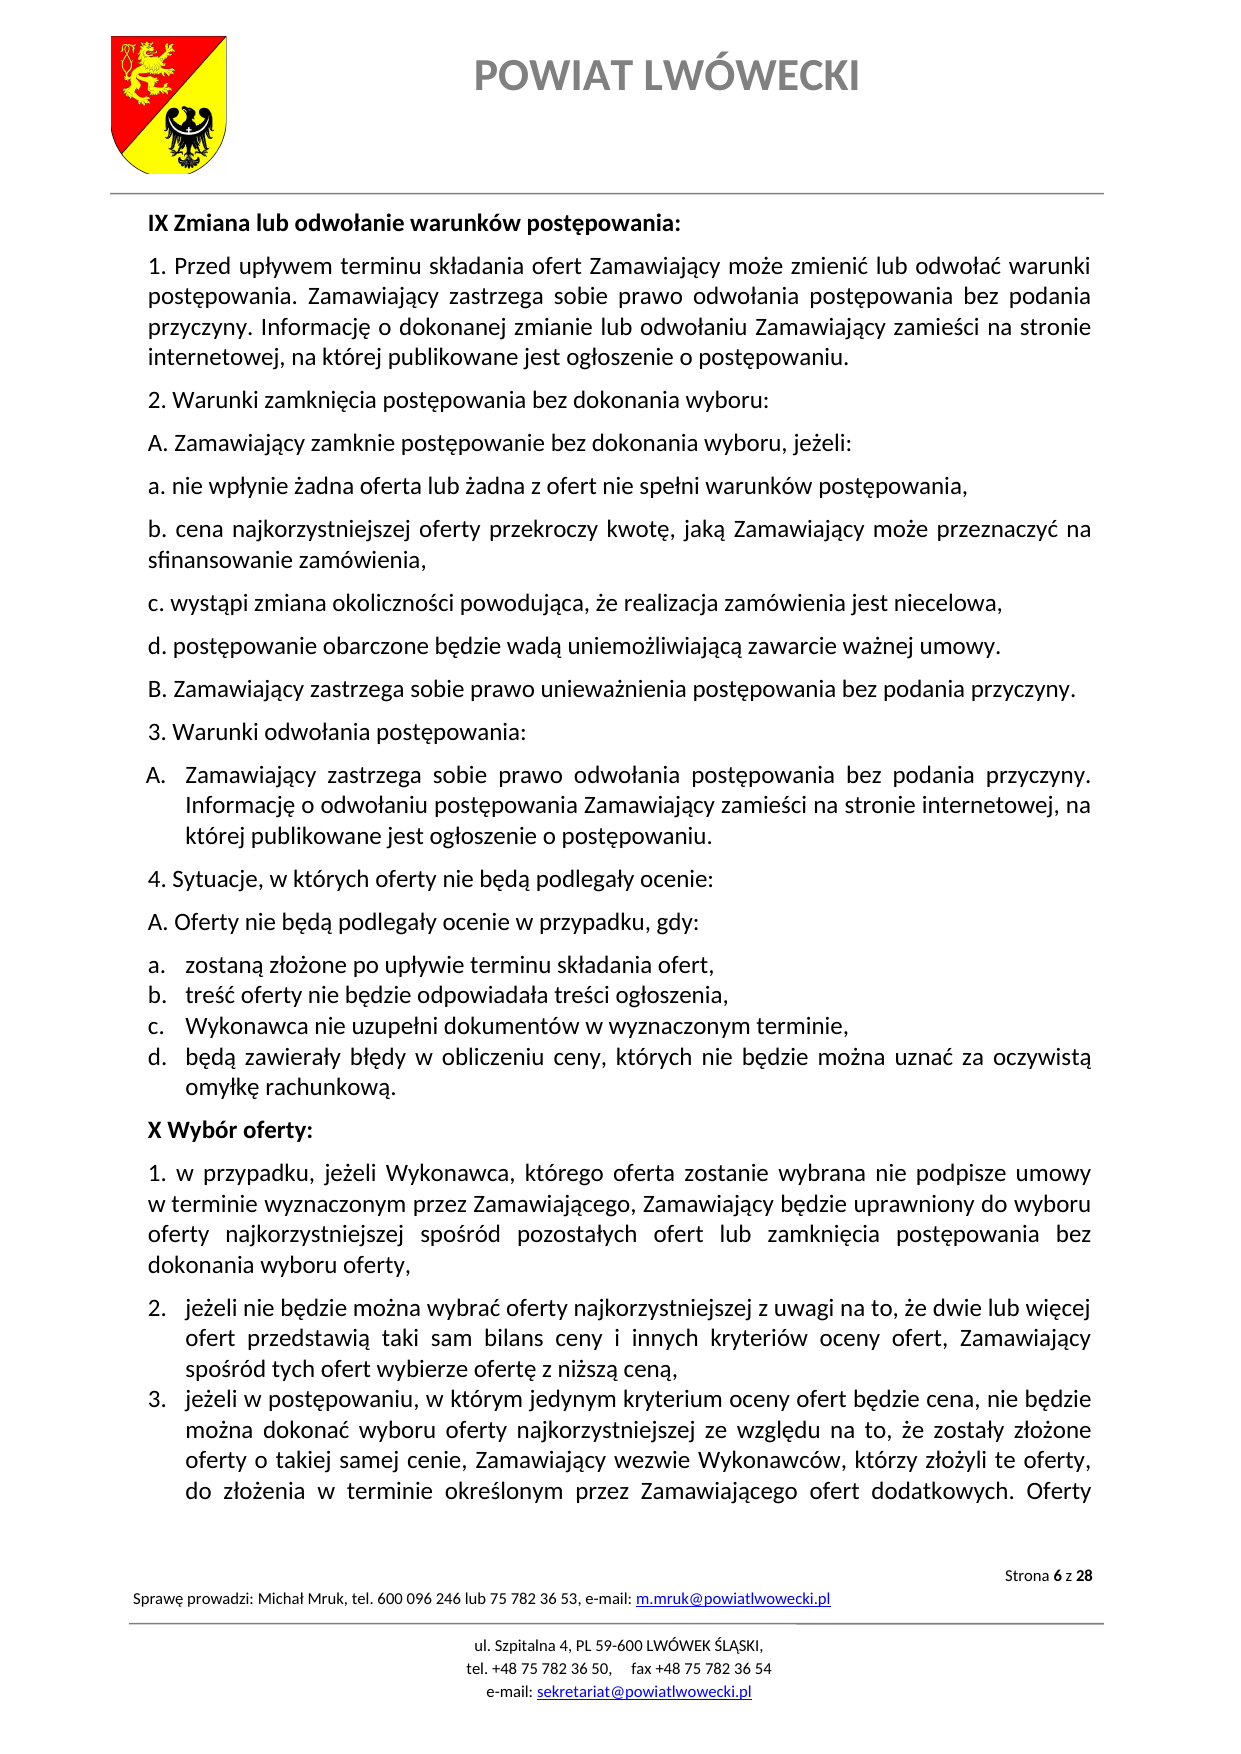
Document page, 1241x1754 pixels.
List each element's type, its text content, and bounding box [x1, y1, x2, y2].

text IX Zmiana lub odwołanie warunków postępowania: [148, 207, 1093, 237]
text A. Zamawiający zamknie postępowanie bez dokonania wyboru, jeżeli: [148, 427, 1093, 458]
text A. Oferty nie będą podlegały ocenie w przypadku, gdy: [148, 906, 1093, 937]
text 1. w przypadku, jeżeli Wykonawca, którego oferta zostanie wybrana nie podpisze umowy w terminie wyznaczonym przez Zamawiającego, Zamawiający będzie uprawniony do wyboru oferty najkorzystniejszej spośród pozostałych ofert lub zamknięcia postępowania bez dokonania wyboru oferty, [148, 1157, 1093, 1279]
text 3. Warunki odwołania postępowania: [148, 716, 1093, 747]
text 1. Przed upływem terminu składania ofert Zamawiający może zmienić lub odwołać warunki postępowania. Zamawiający zastrzega sobie prawo odwołania postępowania bez podania przyczyny. Informację o dokonanej zmianie lub odwołaniu Zamawiający zamieści na stronie internetowej, na której publikowane jest ogłoszenie o postępowaniu. [148, 250, 1093, 372]
text B. Zamawiający zastrzega sobie prawo unieważnienia postępowania bez podania przyczyny. [148, 673, 1093, 703]
text 2. Warunki zamknięcia postępowania bez dokonania wyboru: [148, 384, 1093, 415]
text 4. Sytuacje, w których oferty nie będą podlegały ocenie: [148, 863, 1093, 894]
text a. nie wpłynie żadna oferta lub żadna z ofert nie spełni warunków postępowania, [148, 470, 1093, 501]
picture [111, 36, 227, 174]
text b. cena najkorzystniejszej oferty przekroczy kwotę, jaką Zamawiający może przeznaczyć na sfinansowanie zamówienia, [148, 513, 1093, 574]
text d. postępowanie obarczone będzie wadą uniemożliwiającą zawarcie ważnej umowy. [148, 630, 1093, 661]
text c. wystąpi zmiana okoliczności powodująca, że realizacja zamówienia jest niecelowa, [148, 587, 1093, 617]
list treść oferty nie będzie odpowiadała treści ogłoszenia, [148, 980, 1093, 1010]
list Zamawiający zastrzega sobie prawo odwołania postępowania bez podania przyczyny. Informację o odwołaniu postępowania Zamawiający zamieści na stronie internetowej, na której publikowane jest ogłoszenie o postępowaniu. [166, 759, 1093, 851]
list będą zawierały błędy w obliczeniu ceny, których nie będzie można uznać za oczywistą omyłkę rachunkową. [148, 1041, 1093, 1102]
list Wykonawca nie uzupełni dokumentów w wyznaczonym terminie, [148, 1010, 1093, 1041]
text X Wybór oferty: [148, 1114, 1093, 1145]
list zostaną złożone po upływie terminu składania ofert, [148, 949, 1093, 980]
list jeżeli nie będzie można wybrać oferty najkorzystniejszej z uwagi na to, że dwie lub więcej ofert przedstawią taki sam bilans ceny i innych kryteriów oceny ofert, Zamawiający spośród tych ofert wybierze ofertę z niższą ceną, [148, 1292, 1093, 1383]
